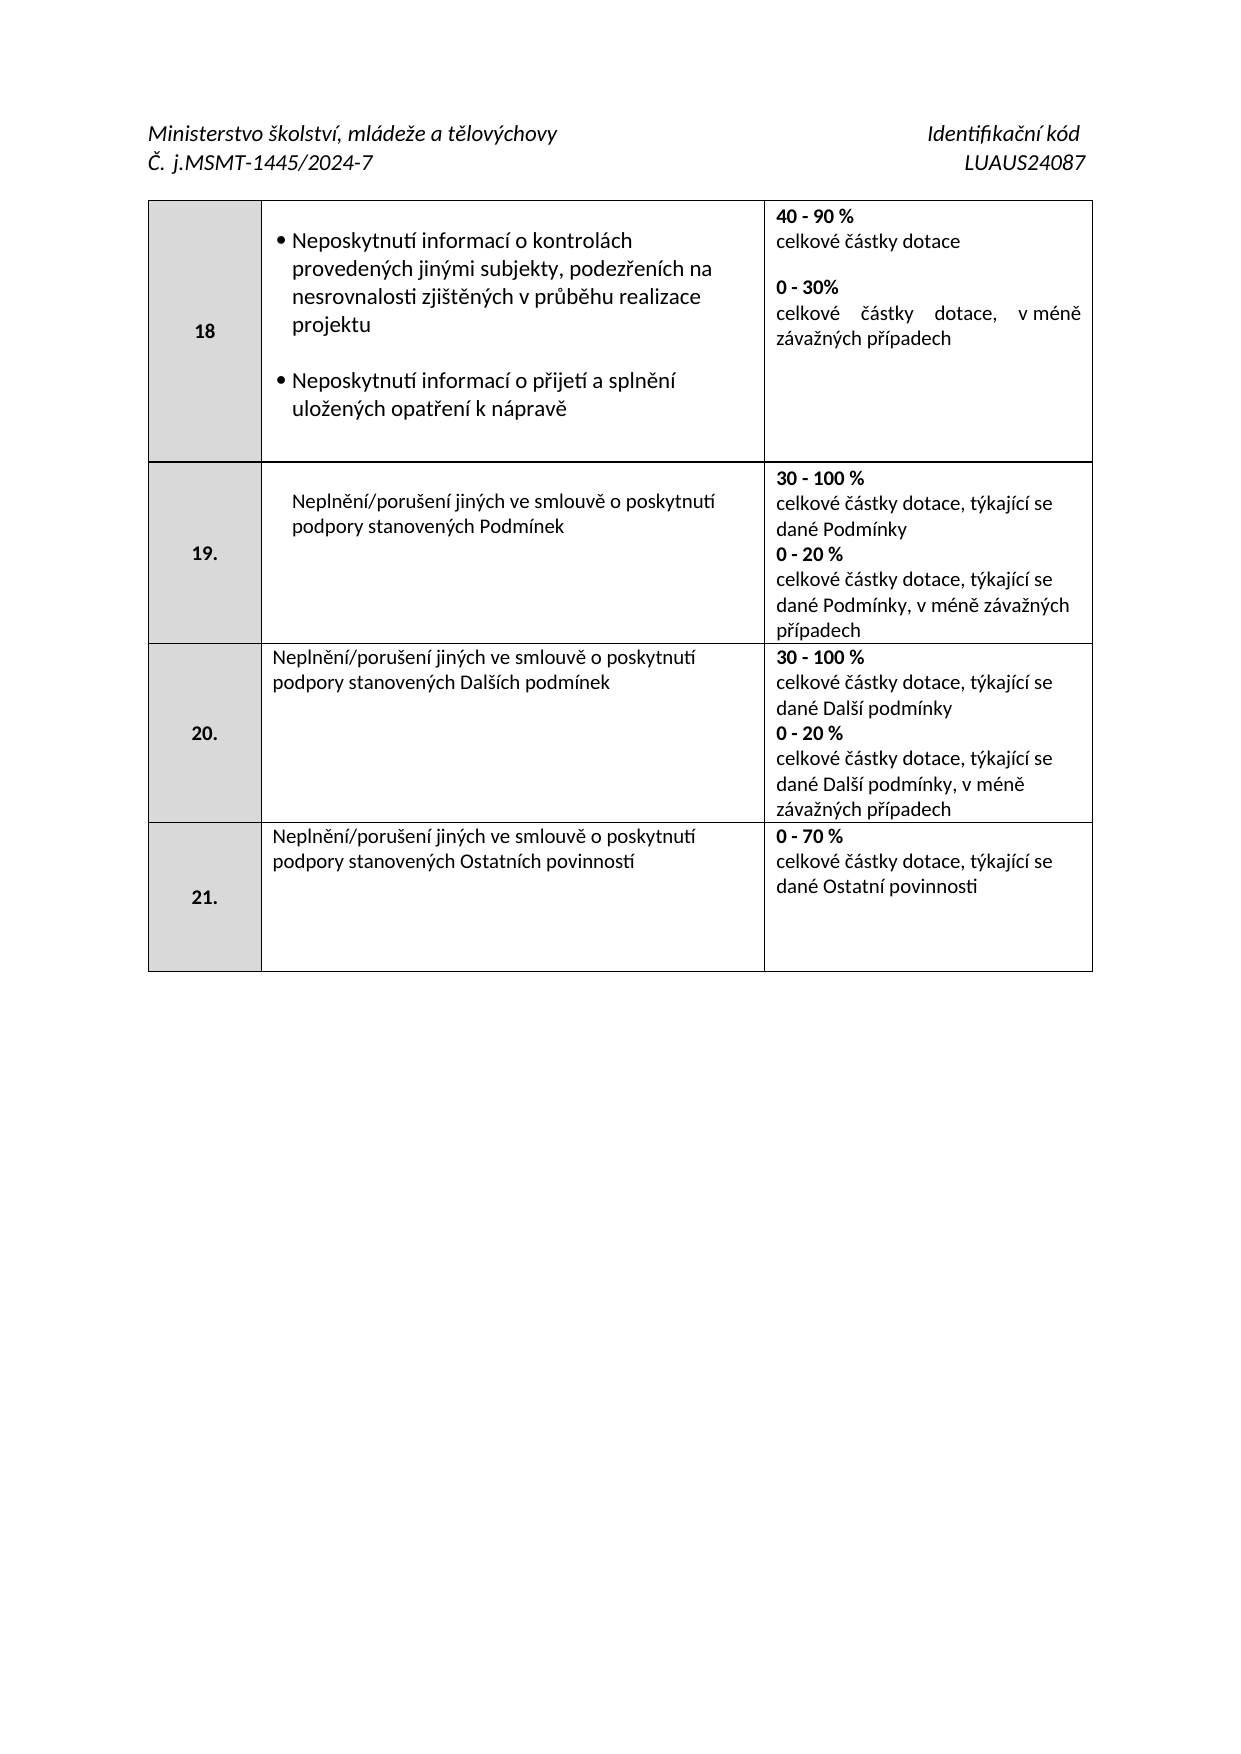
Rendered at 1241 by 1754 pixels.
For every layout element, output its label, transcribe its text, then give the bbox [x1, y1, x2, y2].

table_cell 30 - 100 % celkové částky dotace, týkající se dané Další podmínky 0 - 20 % celkové částky dotace, týkající se dané Další podmínky, v méně závažných případech [765, 644, 1092, 822]
table_cell 19. [149, 463, 261, 643]
table_cell 40 - 90 % celkové částky dotace 0 - 30% celkové částky dotace, v méně závažných případech [765, 201, 1092, 461]
table_cell 20. [149, 644, 261, 822]
table_cell 0 - 70 % celkové částky dotace, týkající se dané Ostatní povinnosti [765, 823, 1092, 971]
table_cell Neplnění/porušení jiných ve smlouvě o poskytnutí podpory stanovených Dalších podmínek [262, 644, 764, 822]
table_cell 30 - 100 % celkové částky dotace, týkající se dané Podmínky 0 - 20 % celkové částky dotace, týkající se dané Podmínky, v méně závažných případech [765, 463, 1092, 643]
table_cell Neplnění/porušení jiných ve smlouvě o poskytnutí podpory stanovených Ostatních povinností [262, 823, 764, 971]
table_cell Neplnění/porušení jiných ve smlouvě o poskytnutí podpory stanovených Podmínek [262, 463, 764, 643]
table_cell 21. [149, 823, 261, 971]
table_cell 18 [149, 201, 261, 461]
table_cell Neposkytnutí informací o kontrolách provedených jinými subjekty, podezřeních na nesrovnalosti zjištěných v průběhu realizace projektu Neposkytnutí informací o přijetí a splnění uložených opatření k nápravě [262, 201, 764, 461]
